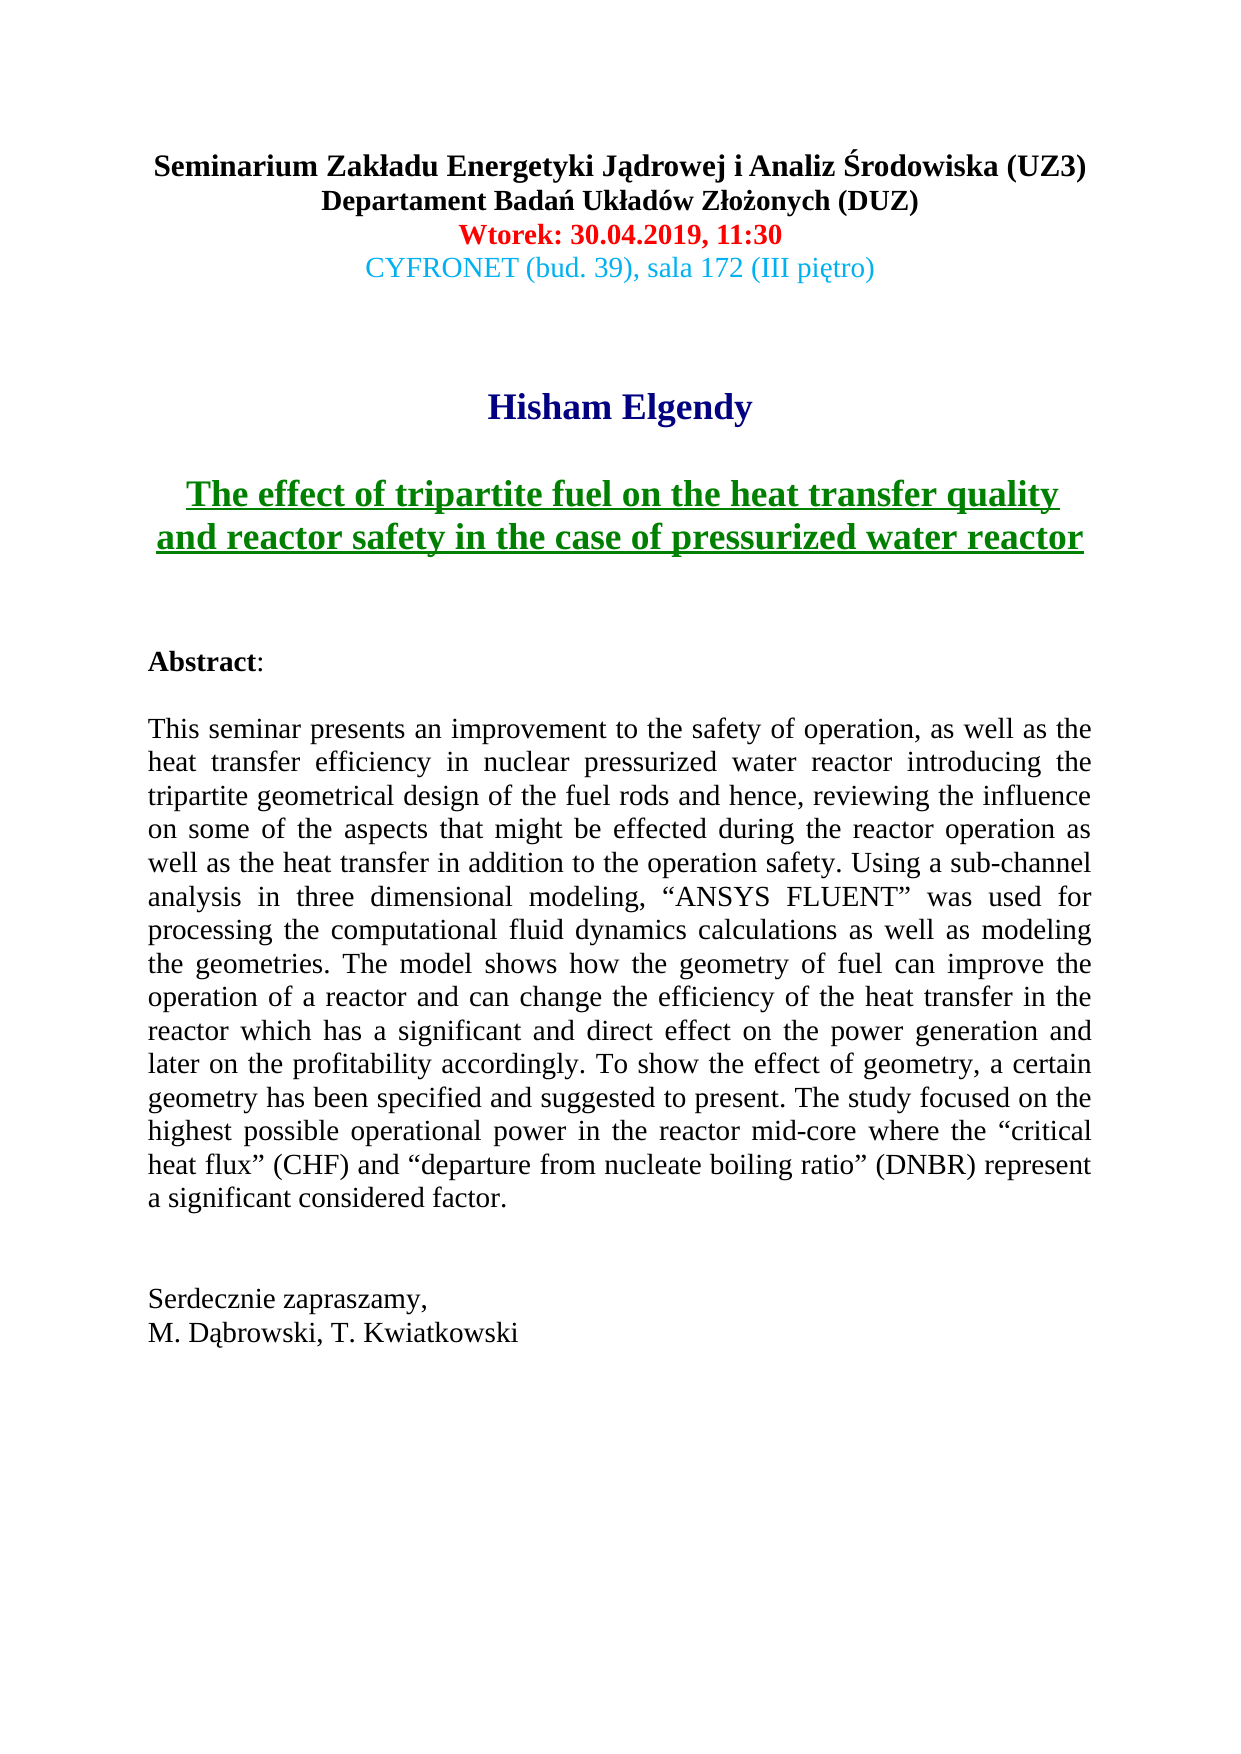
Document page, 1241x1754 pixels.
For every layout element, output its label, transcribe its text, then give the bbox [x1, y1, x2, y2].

text Abstract: [148, 644, 1093, 677]
text Wtorek: 30.04.2019, 11:30 [148, 217, 1093, 251]
text This seminar presents an improvement to the safety of operation, as well as the heat transfer efficiency in nuclear pressurized water reactor introducing the tripartite geometrical design of the fuel rods and hence, reviewing the influence on some of the aspects that might be effected during the reactor operation as well as the heat transfer in addition to the operation safety. Using a sub-channel analysis in three dimensional modeling, “ANSYS FLUENT” was used for processing the computational fluid dynamics calculations as well as modeling the geometries. The model shows how the geometry of fuel can improve the operation of a reactor and can change the efficiency of the heat transfer in the reactor which has a significant and direct effect on the power generation and later on the profitability accordingly. To show the effect of geometry, a certain geometry has been specified and suggested to present. The study focused on the highest possible operational power in the reactor mid-core where the “critical heat flux” (CHF) and “departure from nucleate boiling ratio” (DNBR) represent a significant considered factor. [148, 677, 1093, 1214]
text Seminarium Zakładu Energetyki Jądrowej i Analiz Środowiska (UZ3) [148, 148, 1093, 183]
text CYFRONET (bud. 39), sala 172 (III piętro) [148, 251, 1093, 313]
text Serdecznie zapraszamy, [148, 1281, 1093, 1315]
text Hisham Elgendy [148, 385, 1093, 428]
text M. Dąbrowski, T. Kwiatkowski [148, 1315, 1093, 1348]
text The effect of tripartite fuel on the heat transfer quality and reactor safety in the case of pressurized water reactor [148, 471, 1093, 557]
text Departament Badań Układów Złożonych (DUZ) [148, 183, 1093, 217]
